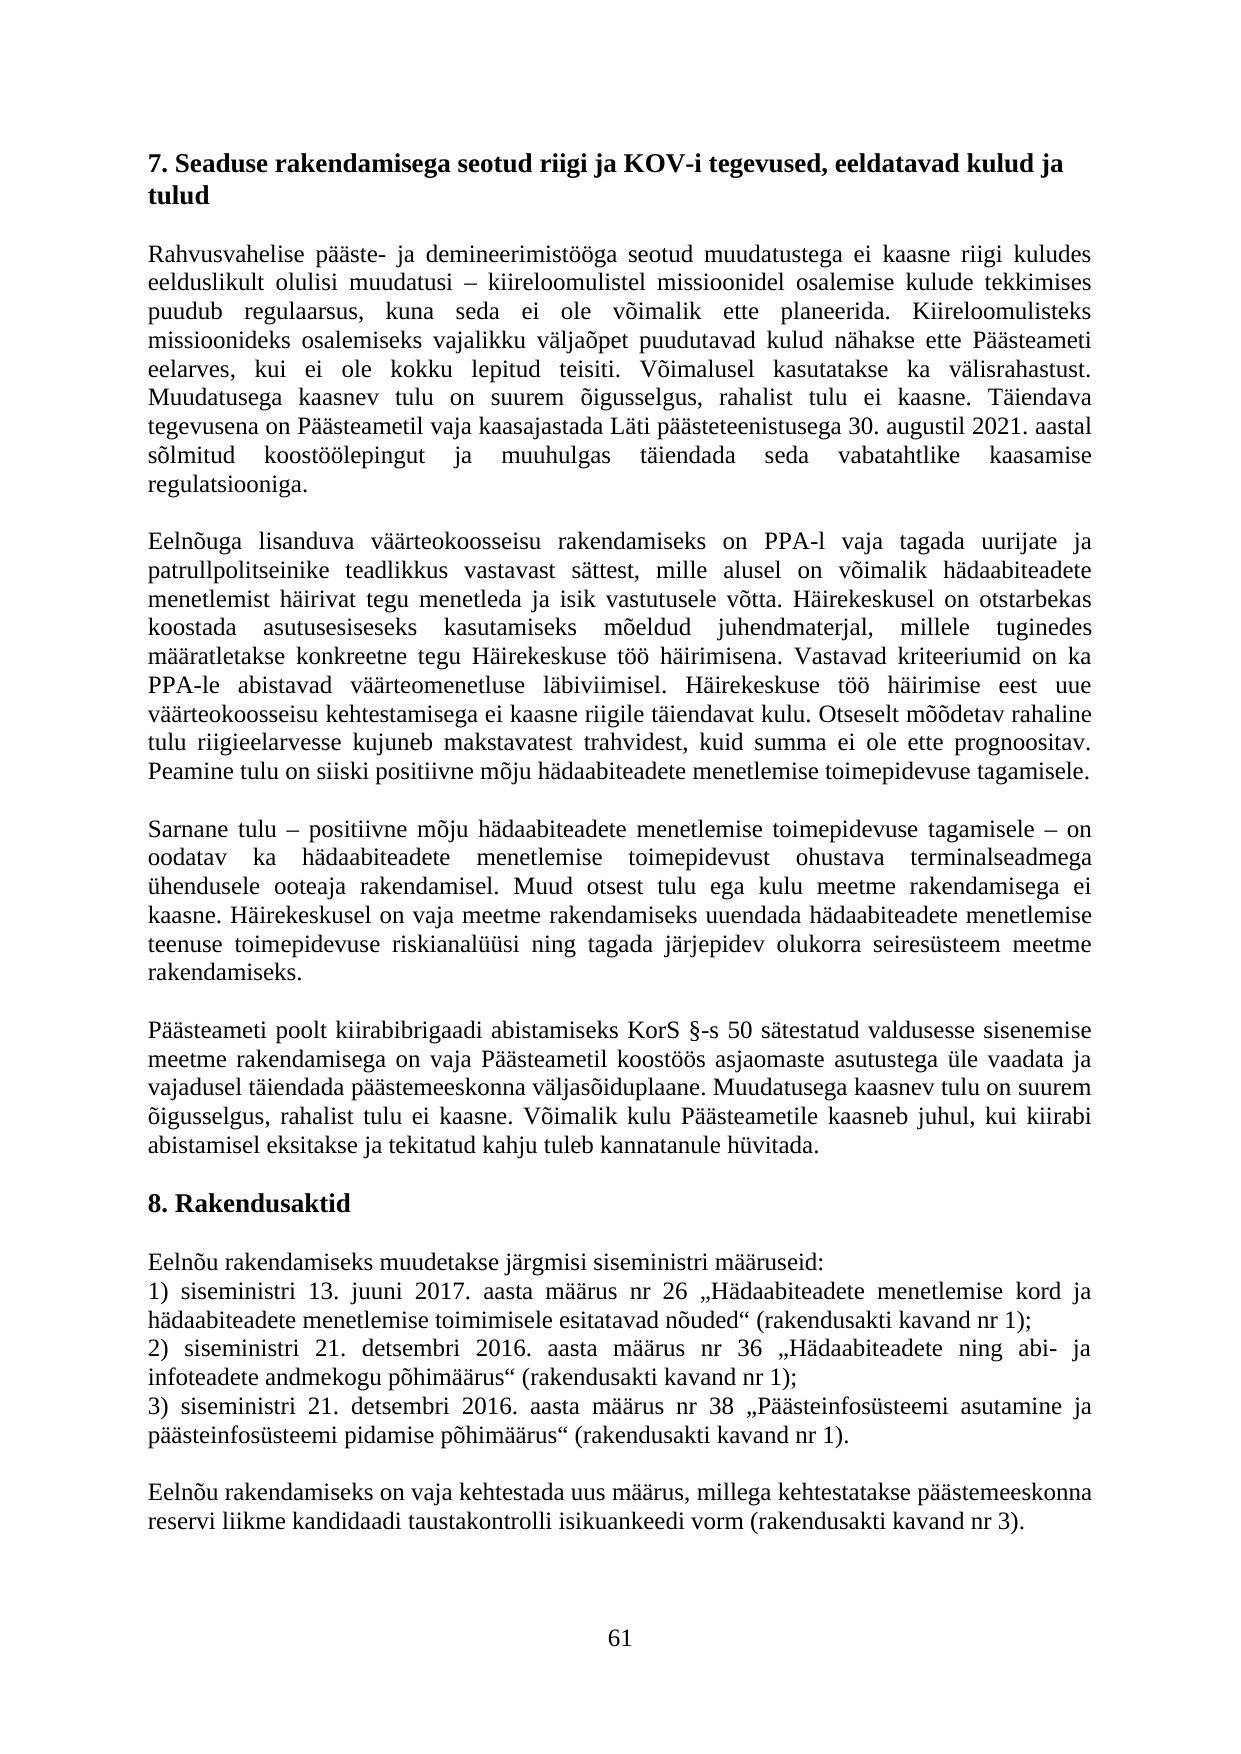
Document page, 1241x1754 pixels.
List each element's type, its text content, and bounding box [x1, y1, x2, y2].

text 8. Rakendusaktid [148, 1159, 1093, 1218]
text Eelnõuga lisanduva väärteokoosseisu rakendamiseks on PPA-l vaja tagada uurijate ja patrullpolitseinike teadlikkus vastavast sättest, mille alusel on võimalik hädaabiteadete menetlemist häirivat tegu menetleda ja isik vastutusele võtta. Häirekeskusel on otstarbekas koostada asutusesiseseks kasutamiseks mõeldud juhendmaterjal, millele tuginedes määratletakse konkreetne tegu Häirekeskuse töö häirimisena. Vastavad kriteeriumid on ka PPA-le abistavad väärteomenetluse läbiviimisel. Häirekeskuse töö häirimise eest uue väärteokoosseisu kehtestamisega ei kaasne riigile täiendavat kulu. Otseselt mõõdetav rahaline tulu riigieelarvesse kujuneb makstavatest trahvidest, kuid summa ei ole ette prognoositav. Peamine tulu on siiski positiivne mõju hädaabiteadete menetlemise toimepidevuse tagamisele. [148, 526, 1093, 785]
text 2) siseministri 21. detsembri 2016. aasta määrus nr 36 „Hädaabiteadete ning abi- ja infoteadete andmekogu põhimäärus“ (rakendusakti kavand nr 1); [148, 1333, 1093, 1391]
text 1) siseministri 13. juuni 2017. aasta määrus nr 26 „Hädaabiteadete menetlemise kord ja hädaabiteadete menetlemise toimimisele esitatavad nõuded“ (rakendusakti kavand nr 1); [148, 1276, 1093, 1333]
text Eelnõu rakendamiseks muudetakse järgmisi siseministri määruseid: [148, 1247, 1093, 1276]
text 7. Seaduse rakendamisega seotud riigi ja KOV-i tegevused, eeldatavad kulud ja tulud [148, 148, 1093, 210]
text Päästeameti poolt kiirabibrigaadi abistamiseks KorS §-s 50 sätestatud valdusesse sisenemise meetme rakendamisega on vaja Päästeametil koostöös asjaomaste asutustega üle vaadata ja vajadusel täiendada päästemeeskonna väljasõiduplaane. Muudatusega kaasnev tulu on suurem õigusselgus, rahalist tulu ei kaasne. Võimalik kulu Päästeametile kaasneb juhul, kui kiirabi abistamisel eksitakse ja tekitatud kahju tuleb kannatanule hüvitada. [148, 1015, 1093, 1159]
text 3) siseministri 21. detsembri 2016. aasta määrus nr 38 „Päästeinfosüsteemi asutamine ja päästeinfosüsteemi pidamise põhimäärus“ (rakendusakti kavand nr 1). [148, 1391, 1093, 1448]
text Eelnõu rakendamiseks on vaja kehtestada uus määrus, millega kehtestatakse päästemeeskonna reservi liikme kandidaadi taustakontrolli isikuankeedi vorm (rakendusakti kavand nr 3). [148, 1448, 1093, 1535]
text Rahvusvahelise pääste- ja demineerimistööga seotud muudatustega ei kaasne riigi kuludes eelduslikult olulisi muudatusi – kiireloomulistel missioonidel osalemise kulude tekkimises puudub regulaarsus, kuna seda ei ole võimalik ette planeerida. Kiireloomulisteks missioonideks osalemiseks vajalikku väljaõpet puudutavad kulud nähakse ette Päästeameti eelarves, kui ei ole kokku lepitud teisiti. Võimalusel kasutatakse ka välisrahastust. Muudatusega kaasnev tulu on suurem õigusselgus, rahalist tulu ei kaasne. Täiendava tegevusena on Päästeametil vaja kaasajastada Läti päästeteenistusega 30. augustil 2021. aastal sõlmitud koostöölepingut ja muuhulgas täiendada seda vabatahtlike kaasamise regulatsiooniga. [148, 239, 1093, 497]
text Sarnane tulu – positiivne mõju hädaabiteadete menetlemise toimepidevuse tagamisele – on oodatav ka hädaabiteadete menetlemise toimepidevust ohustava terminalseadmega ühendusele ooteaja rakendamisel. Muud otsest tulu ega kulu meetme rakendamisega ei kaasne. Häirekeskusel on vaja meetme rakendamiseks uuendada hädaabiteadete menetlemise teenuse toimepidevuse riskianalüüsi ning tagada järjepidev olukorra seiresüsteem meetme rakendamiseks. [148, 814, 1093, 986]
